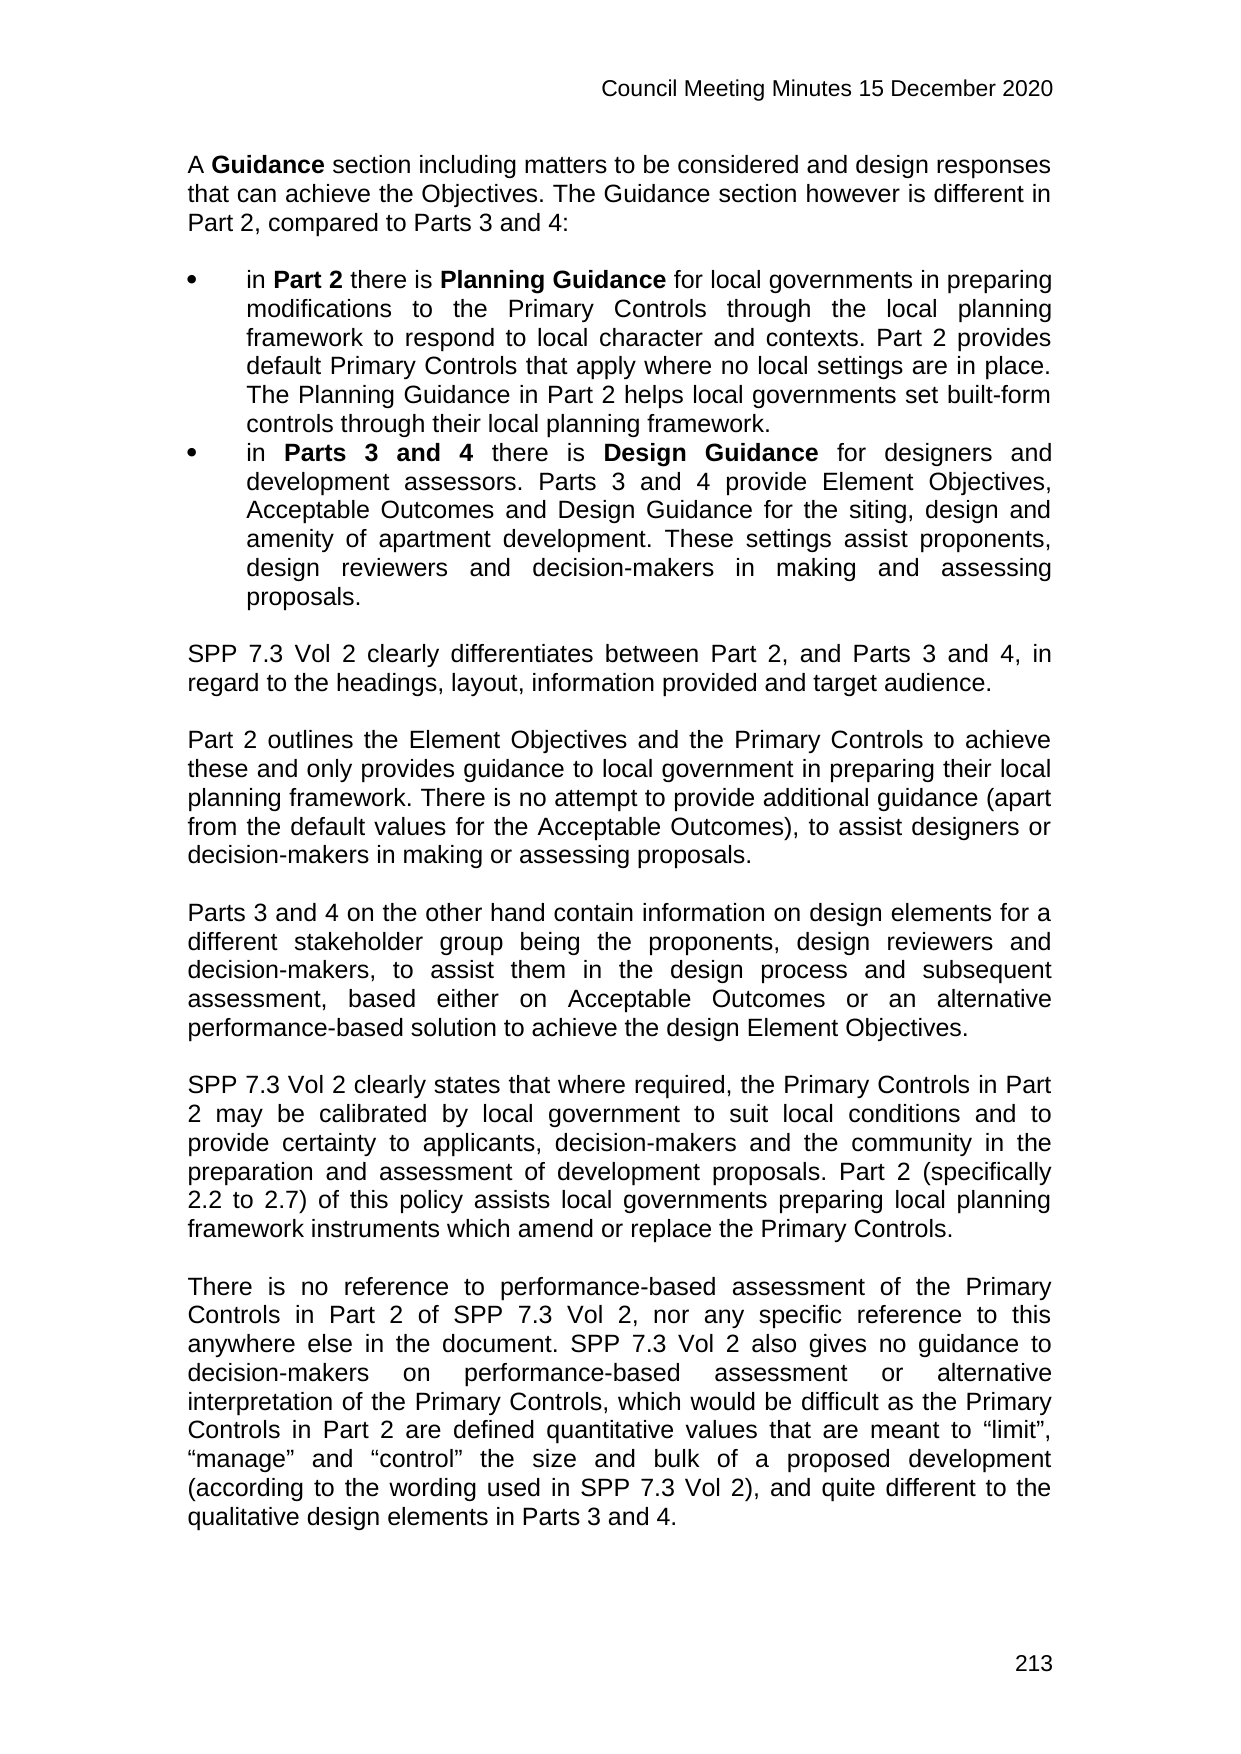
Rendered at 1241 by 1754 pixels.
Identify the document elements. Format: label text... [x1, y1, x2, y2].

text Parts 3 and 4 on the other hand contain information on design elements for a different stakeholder group being the proponents, design reviewers and decision-makers, to assist them in the design process and subsequent assessment, based either on Acceptable Outcomes or an alternative performance-based solution to achieve the design Element Objectives. [187, 898, 1053, 1041]
text Part 2 outlines the Element Objectives and the Primary Controls to achieve these and only provides guidance to local government in preparing their local planning framework. There is no attempt to provide additional guidance (apart from the default values for the Acceptable Outcomes), to assist designers or decision-makers in making or assessing proposals. [187, 725, 1053, 869]
text There is no reference to performance-based assessment of the Primary Controls in Part 2 of SPP 7.3 Vol 2, nor any specific reference to this anywhere else in the document. SPP 7.3 Vol 2 also gives no guidance to decision-makers on performance-based assessment or alternative interpretation of the Primary Controls, which would be difficult as the Primary Controls in Part 2 are defined quantitative values that are meant to “limit”, “manage” and “control” the size and bulk of a proposed development (according to the wording used in SPP 7.3 Vol 2), and quite different to the qualitative design elements in Parts 3 and 4. [187, 1271, 1053, 1530]
text SPP 7.3 Vol 2 clearly differentiates between Part 2, and Parts 3 and 4, in regard to the headings, layout, information provided and target audience. [187, 639, 1053, 696]
text A Guidance section including matters to be considered and design responses that can achieve the Objectives. The Guidance section however is different in Part 2, compared to Parts 3 and 4: [187, 150, 1053, 236]
text SPP 7.3 Vol 2 clearly states that where required, the Primary Controls in Part 2 may be calibrated by local government to suit local conditions and to provide certainty to applicants, decision-makers and the community in the preparation and assessment of development proposals. Part 2 (specifically 2.2 to 2.7) of this policy assists local governments preparing local planning framework instruments which amend or replace the Primary Controls. [187, 1070, 1053, 1243]
list in Part 2 there is Planning Guidance for local governments in preparing modifications to the Primary Controls through the local planning framework to respond to local character and contexts. Part 2 provides default Primary Controls that apply where no local settings are in place. The Planning Guidance in Part 2 helps local governments set built-form controls through their local planning framework. [187, 265, 1053, 438]
list in Parts 3 and 4 there is Design Guidance for designers and development assessors. Parts 3 and 4 provide Element Objectives, Acceptable Outcomes and Design Guidance for the siting, design and amenity of apartment development. These settings assist proponents, design reviewers and decision-makers in making and assessing proposals. [187, 438, 1053, 610]
